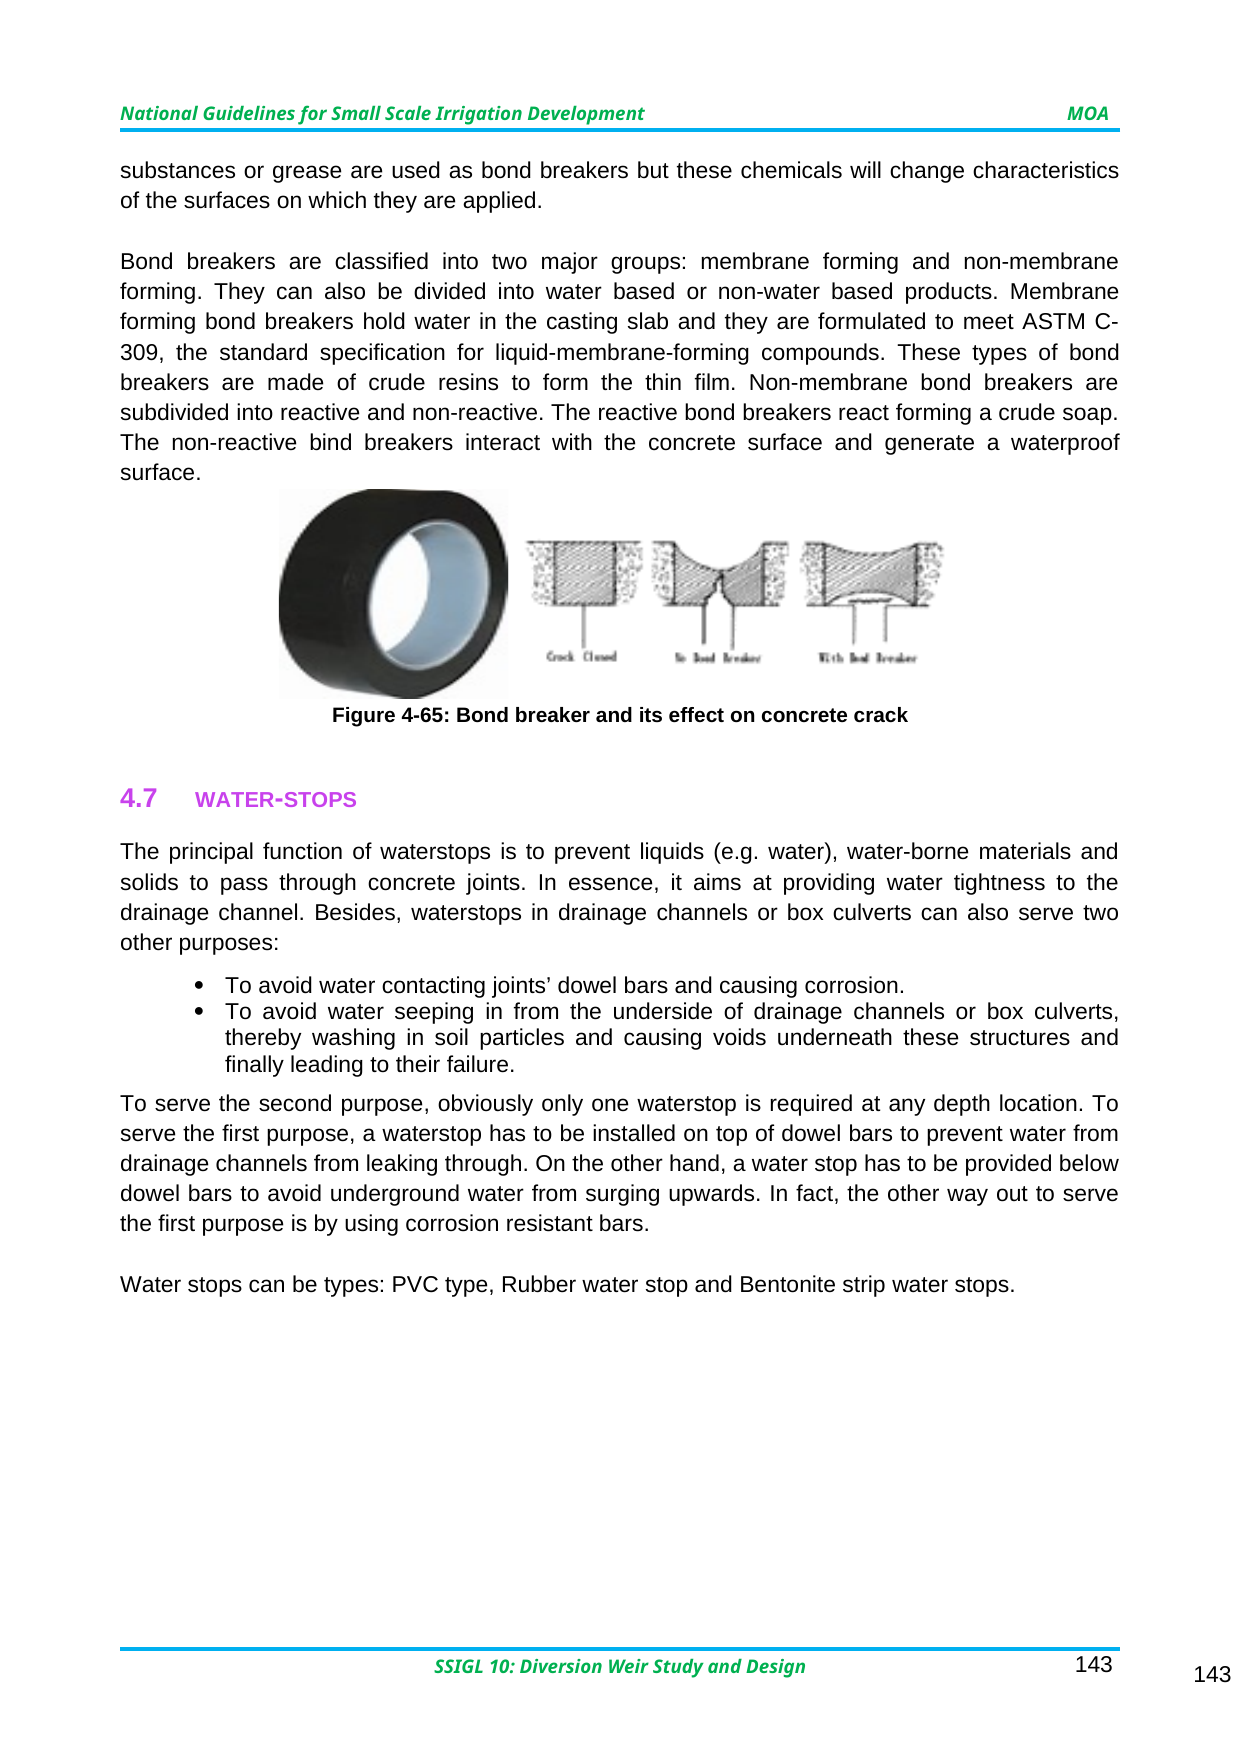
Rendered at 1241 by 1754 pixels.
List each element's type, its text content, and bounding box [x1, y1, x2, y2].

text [120, 157, 1120, 214]
text Water stops can be types: PVC type, Rubber water stop and Bentonite strip water stops. [120, 1271, 1120, 1297]
text To avoid water seeping in from the underside of drainage channels or box culverts, thereby washing in soil particles and causing voids underneath these structures and finally leading to their failure. [195, 998, 1120, 1077]
text The principal function of waterstops is to prevent liquids (e.g. water), water-borne materials and solids to pass through concrete joints. In essence, it aims at providing water tightness to the drainage channel. Besides, waterstops in drainage channels or box culverts can also serve two other purposes: [120, 838, 1120, 955]
text Bond breakers are classified into two major groups: membrane forming and non-membrane forming. They can also be divided into water based or non-water based products. Membrane forming bond breakers hold water in the casting slab and they are formulated to meet ASTM C-309, the standard specification for liquid-membrane-forming compounds. These types of bond breakers are made of crude resins to form the thin film. Non-membrane bond breakers are subdivided into reactive and non-reactive. The reactive bond breakers react forming a crude soap. The non-reactive bind breakers interact with the concrete surface and generate a waterproof surface. [120, 248, 1120, 486]
text To serve the second purpose, obviously only one waterstop is required at any depth location. To serve the first purpose, a waterstop has to be installed on top of dowel bars to prevent water from drainage channels from leaking through. On the other hand, a water stop has to be provided below dowel bars to avoid underground water from surging upwards. In fact, the other way out to serve the first purpose is by using corrosion resistant bars. [120, 1089, 1120, 1237]
text To avoid water contacting joints’ dowel bars and causing corrosion. [195, 972, 1120, 998]
subtitle water-stops [120, 782, 1120, 813]
picture [278, 489, 962, 699]
